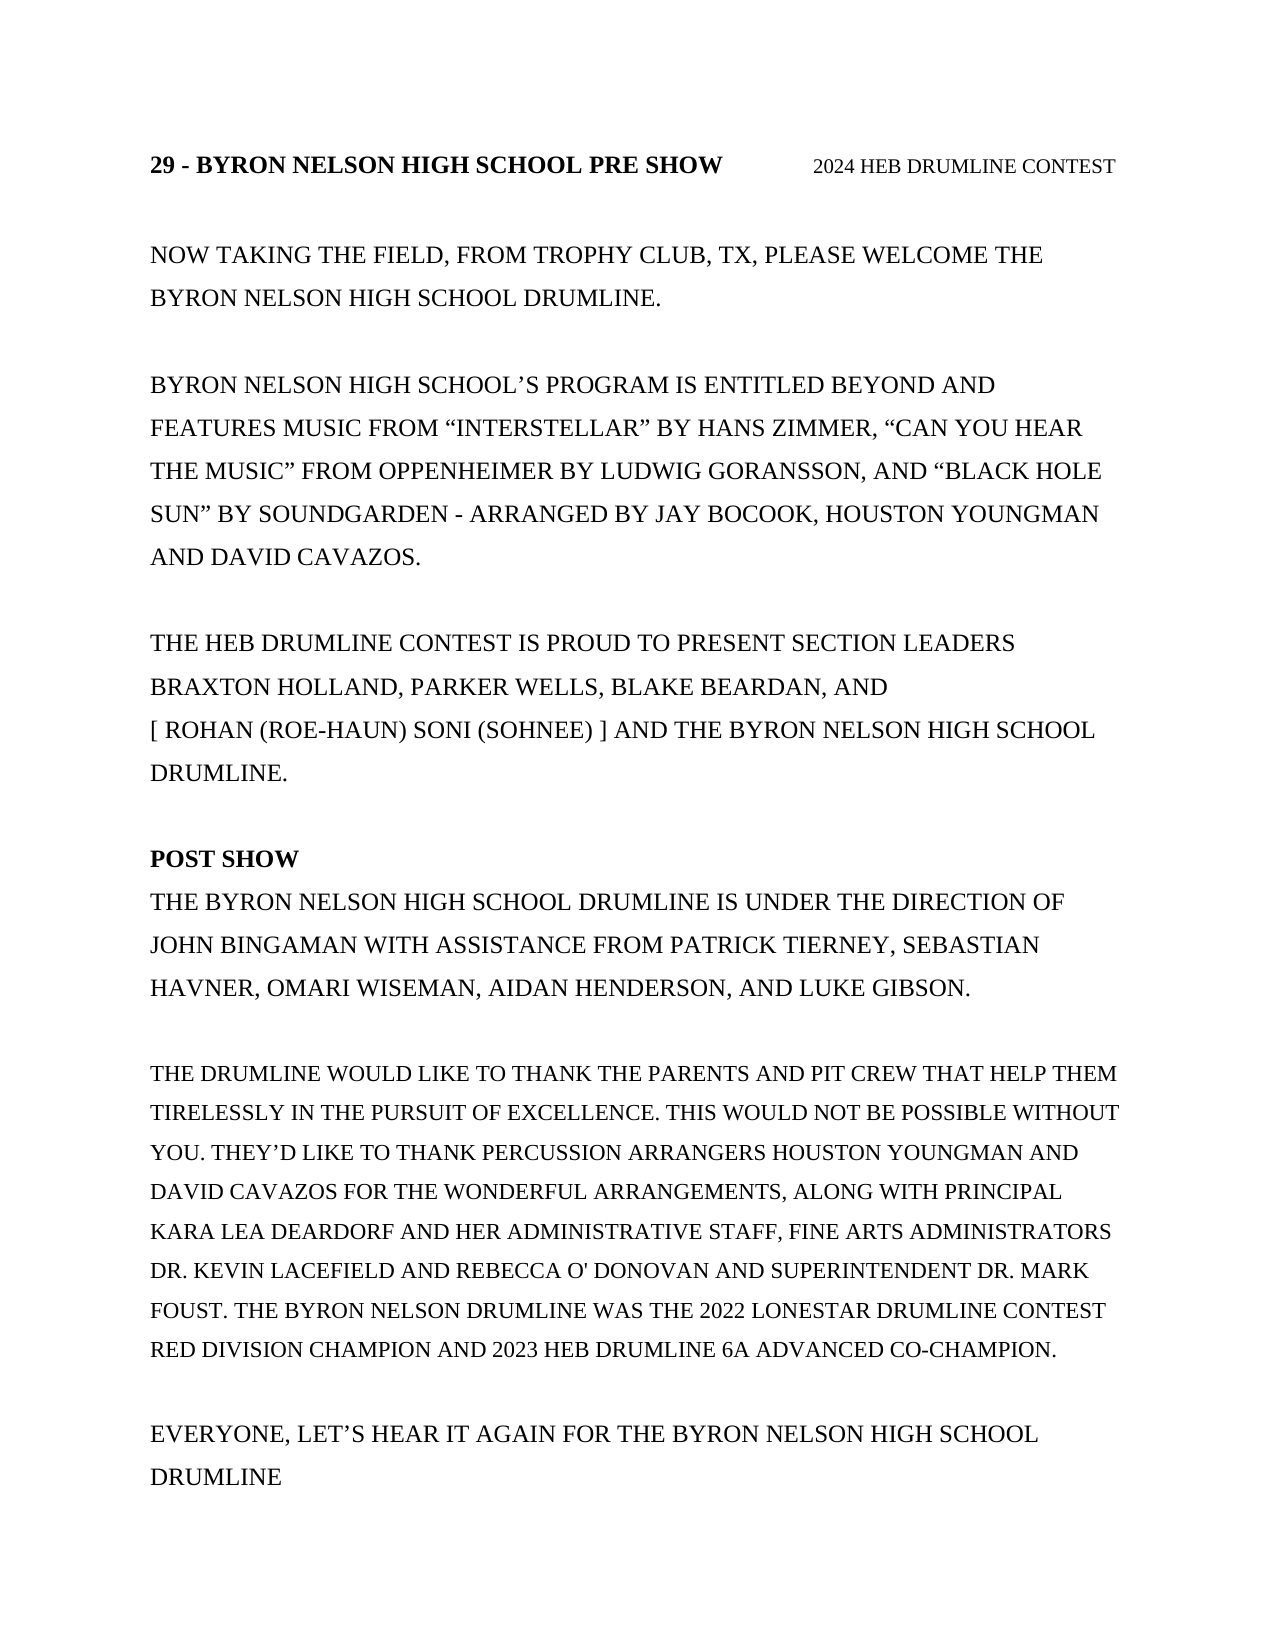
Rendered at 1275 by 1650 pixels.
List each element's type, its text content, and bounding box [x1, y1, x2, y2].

text Byron Nelson High School’S PROGRAM is entitled Beyond And FEATURES music from “Interstellar” by Hans Zimmer, “Can You Hear the Music” from Oppenheimer by Ludwig Goransson, and “Black Hole Sun” by Soundgarden - arranged by Jay Bocook, Houston Youngman and David Cavazos. [150, 370, 1125, 571]
text The HEB DRUMLINE Contest is proud to present SECTION LEADERS Braxton Holland, Parker Wells, Blake Beardan, and [150, 628, 1125, 700]
text now taking the field, from Trophy Club, TX, Please welcome the Byron Nelson High School drumline. [150, 240, 1125, 312]
text 29 - Byron Nelson High School PRE SHOW 2024 HEB DRUMLINE CONTEST [150, 150, 1125, 179]
text The Drumline would like to thank the parents and Pit Crew that help them tirelessly in the pursuit of excellence. This would not be possible without you. they’d like to thank percussion arrangers Houston Youngman and David Cavazos for the wonderful arrangements, along with principal Kara Lea Deardorf and her administrative staff, fine arts administrators Dr. Kevin Lacefield and Rebecca O' Donovan and superintendent Dr. Mark Foust. The Byron Nelson Drumline was the 2022 Lonestar Drumline Contest Red Division Champion and 2023 HEB Drumline 6A Advanced Co-Champion. [150, 1060, 1125, 1362]
text THE Byron Nelson High School DRUMLINE IS UNDER THE DIRECTION OF John Bingaman WITH ASSISTANCE FROM Patrick Tierney, Sebastian Havner, Omari Wiseman, Aidan Henderson, and Luke Gibson. [150, 887, 1125, 1002]
text [ Rohan (Roe-haun) Soni (Sohnee) ] AND THE Byron Nelson High School drumline. [150, 715, 1125, 787]
text POST SHOW [150, 844, 1125, 873]
text EVERYONE, LET’S HEAR IT AGAIN FOR THE Byron Nelson High School DRUMLINE [150, 1419, 1125, 1491]
